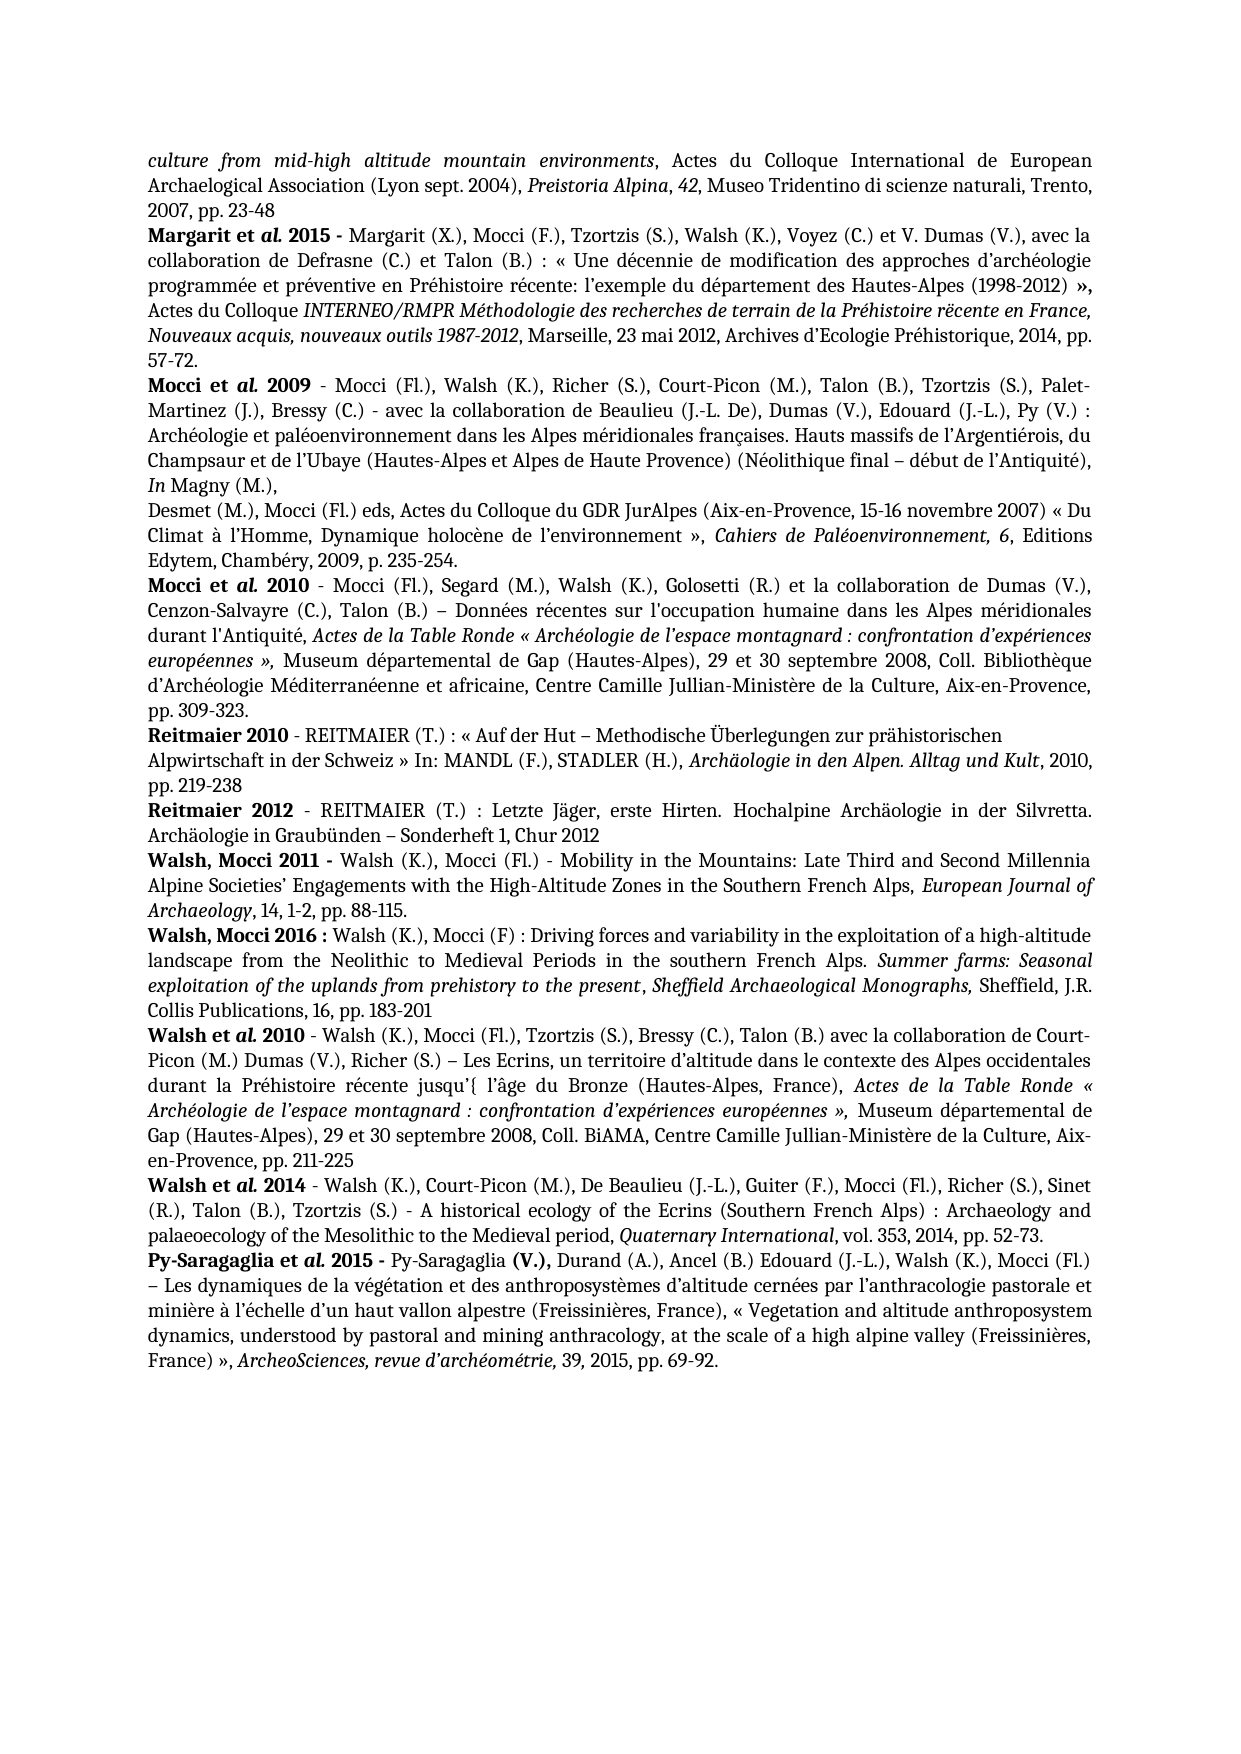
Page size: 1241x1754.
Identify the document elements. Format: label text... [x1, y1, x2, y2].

text Py-Saragaglia et al. 2015 - Py-Saragaglia (V.), Durand (A.), Ancel (B.) Edouard (J.-L.), Walsh (K.), Mocci (Fl.) – Les dynamiques de la végétation et des anthroposystèmes d’altitude cernées par l’anthracologie pastorale et minière à l’échelle d’un haut vallon alpestre (Freissinières, France), « Vegetation and altitude anthroposystem dynamics, understood by pastoral and mining anthracology, at the scale of a high alpine valley (Freissinières, France) », ArcheoSciences, revue d’archéométrie, 39, 2015, pp. 69-92. [148, 1248, 1093, 1373]
text Mocci et al. 2010 - Mocci (Fl.), Segard (M.), Walsh (K.), Golosetti (R.) et la collaboration de Dumas (V.), Cenzon-Salvayre (C.), Talon (B.) – Données récentes sur l'occupation humaine dans les Alpes méridionales durant l'Antiquité, Actes de la Table Ronde « Archéologie de l’espace montagnard : confrontation d’expériences européennes », Museum départemental de Gap (Hautes-Alpes), 29 et 30 septembre 2008, Coll. Bibliothèque d’Archéologie Méditerranéenne et africaine, Centre Camille Jullian-Ministère de la Culture, Aix-en-Provence, pp. 309-323. [148, 573, 1093, 723]
text Walsh et al. 2010 - Walsh (K.), Mocci (Fl.), Tzortzis (S.), Bressy (C.), Talon (B.) avec la collaboration de Court-Picon (M.) Dumas (V.), Richer (S.) – Les Ecrins, un territoire d’altitude dans le contexte des Alpes occidentales durant la Préhistoire récente jusqu’{ l’âge du Bronze (Hautes-Alpes, France), Actes de la Table Ronde « Archéologie de l’espace montagnard : confrontation d’expériences européennes », Museum départemental de Gap (Hautes-Alpes), 29 et 30 septembre 2008, Coll. BiAMA, Centre Camille Jullian-Ministère de la Culture, Aix-en-Provence, pp. 211-225 [148, 1023, 1093, 1173]
text Alpwirtschaft in der Schweiz » In: MANDL (F.), STADLER (H.), Archäologie in den Alpen. Alltag und Kult, 2010, pp. 219-238 [148, 748, 1093, 798]
text Walsh, Mocci 2011 - Walsh (K.), Mocci (Fl.) - Mobility in the Mountains: Late Third and Second Millennia Alpine Societies’ Engagements with the High-Altitude Zones in the Southern French Alps, European Journal of Archaeology, 14, 1-2, pp. 88-115. [148, 848, 1093, 923]
text Reitmaier 2012 - REITMAIER (T.) : Letzte Jäger, erste Hirten. Hochalpine Archäologie in der Silvretta. Archäologie in Graubünden – Sonderheft 1, Chur 2012 [148, 798, 1093, 848]
text Mocci et al. 2009 - Mocci (Fl.), Walsh (K.), Richer (S.), Court-Picon (M.), Talon (B.), Tzortzis (S.), Palet-Martinez (J.), Bressy (C.) - avec la collaboration de Beaulieu (J.-L. De), Dumas (V.), Edouard (J.-L.), Py (V.) : Archéologie et paléoenvironnement dans les Alpes méridionales françaises. Hauts massifs de l’Argentiérois, du Champsaur et de l’Ubaye (Hautes-Alpes et Alpes de Haute Provence) (Néolithique final – début de l’Antiquité), In Magny (M.), [148, 373, 1093, 498]
text Walsh et al. 2014 - Walsh (K.), Court-Picon (M.), De Beaulieu (J.-L.), Guiter (F.), Mocci (Fl.), Richer (S.), Sinet (R.), Talon (B.), Tzortzis (S.) - A historical ecology of the Ecrins (Southern French Alps) : Archaeology and palaeoecology of the Mesolithic to the Medieval period, Quaternary International, vol. 353, 2014, pp. 52-73. [148, 1173, 1093, 1248]
text Margarit et al. 2015 - Margarit (X.), Mocci (F.), Tzortzis (S.), Walsh (K.), Voyez (C.) et V. Dumas (V.), avec la collaboration de Defrasne (C.) et Talon (B.) : « Une décennie de modification des approches d’archéologie programmée et préventive en Préhistoire récente: l’exemple du département des Hautes-Alpes (1998-2012) », Actes du Colloque INTERNEO/RMPR Méthodologie des recherches de terrain de la Préhistoire rëcente en France, Nouveaux acquis, nouveaux outils 1987-2012, Marseille, 23 mai 2012, Archives d’Ecologie Préhistorique, 2014, pp. 57-72. [148, 223, 1093, 373]
text Reitmaier 2010 - REITMAIER (T.) : « Auf der Hut – Methodische Überlegungen zur prähistorischen [148, 723, 1093, 748]
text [148, 148, 1093, 223]
text Walsh, Mocci 2016 : Walsh (K.), Mocci (F) : Driving forces and variability in the exploitation of a high-altitude landscape from the Neolithic to Medieval Periods in the southern French Alps. Summer farms: Seasonal exploitation of the uplands from prehistory to the present, Sheffield Archaeological Monographs, Sheffield, J.R. Collis Publications, 16, pp. 183-201 [148, 923, 1093, 1023]
text Desmet (M.), Mocci (Fl.) eds, Actes du Colloque du GDR JurAlpes (Aix-en-Provence, 15-16 novembre 2007) « Du Climat à l’Homme, Dynamique holocène de l’environnement », Cahiers de Paléoenvironnement, 6, Editions Edytem, Chambéry, 2009, p. 235-254. [148, 498, 1093, 573]
